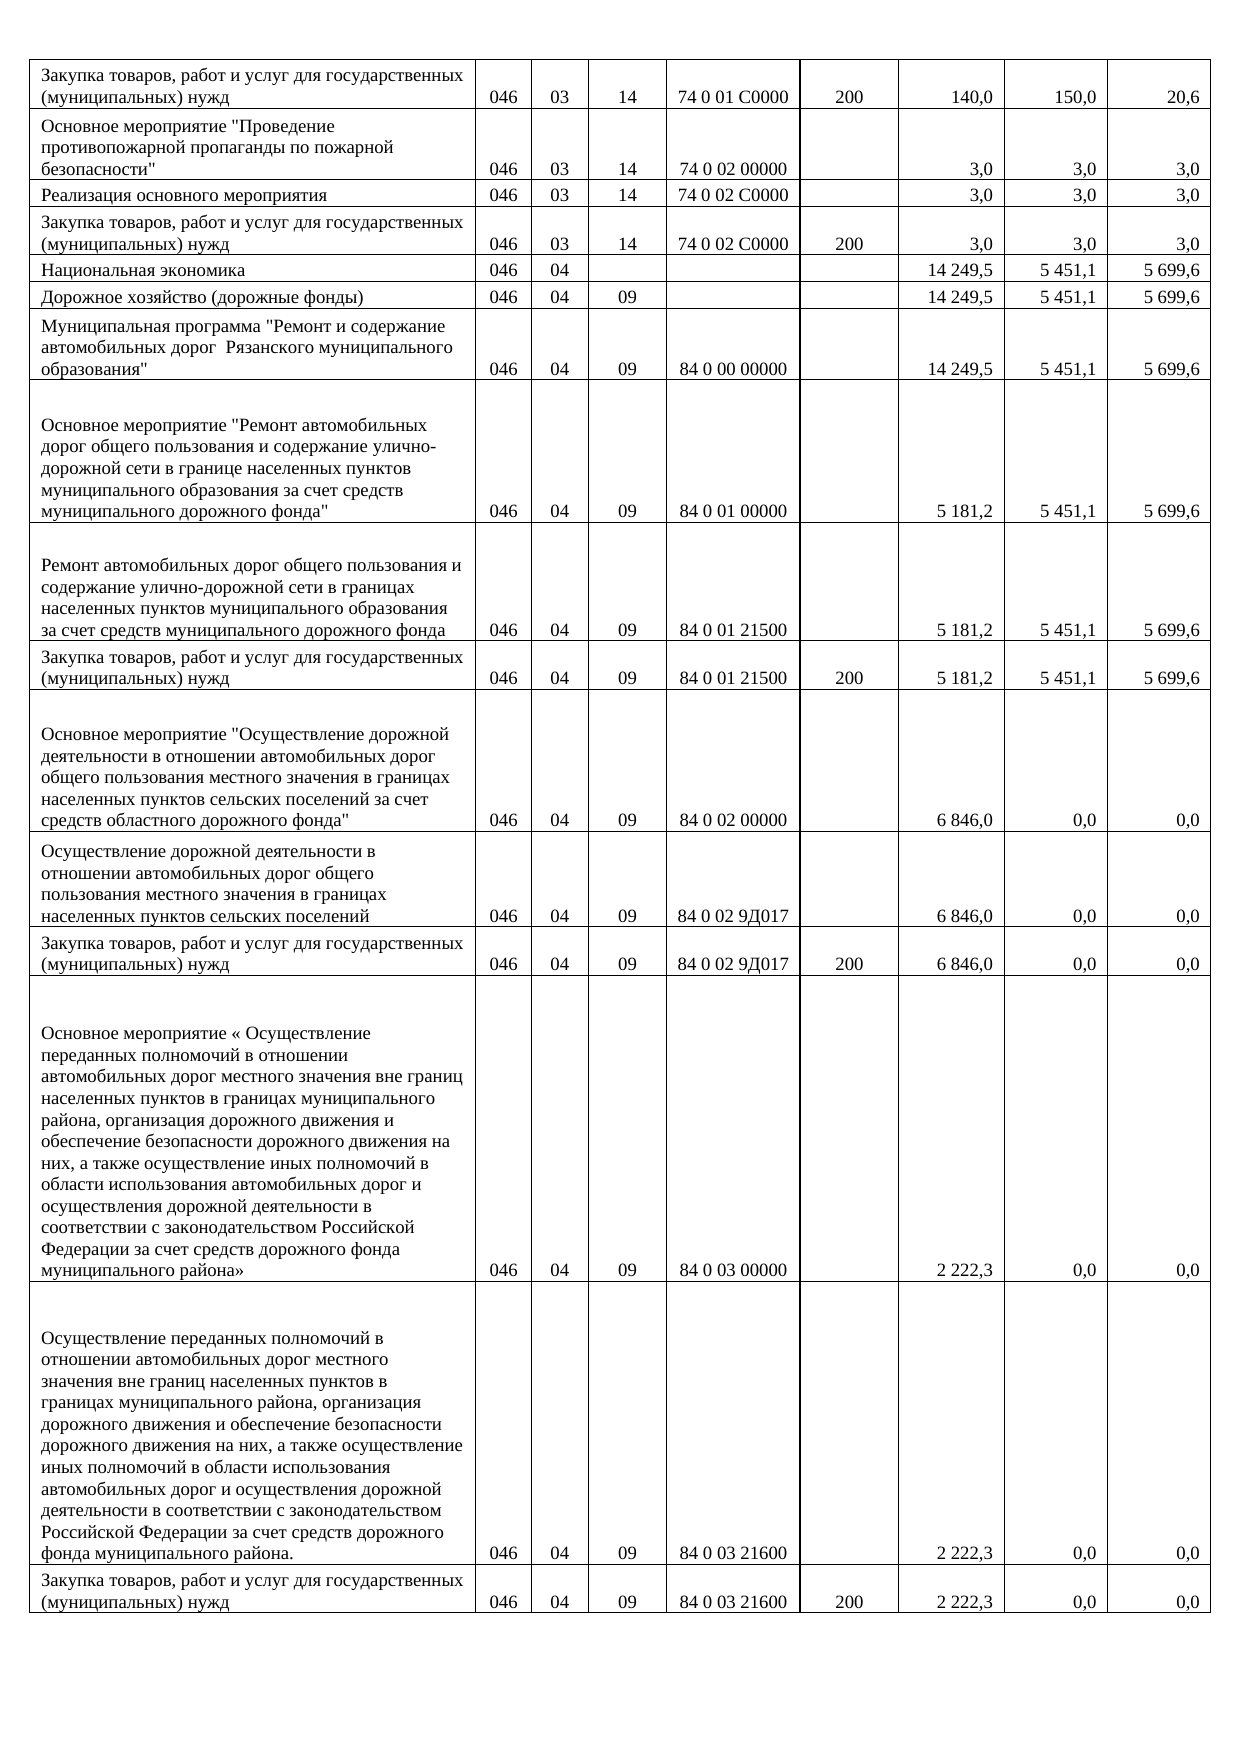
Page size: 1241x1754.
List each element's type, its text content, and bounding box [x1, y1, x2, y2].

table_cell [801, 523, 898, 640]
table_cell 3,0 [1108, 207, 1210, 254]
table_cell 5 699,6 [1108, 255, 1210, 281]
table_cell 150,0 [1005, 60, 1107, 107]
table_cell 84 0 02 9Д017 [667, 832, 799, 926]
table_cell Закупка товаров, работ и услуг для государственных (муниципальных) нужд [30, 1565, 475, 1612]
table_cell 14 [589, 180, 666, 206]
table_cell Реализация основного мероприятия [30, 180, 475, 206]
table_cell [589, 255, 666, 281]
table_cell 5 451,1 [1005, 641, 1107, 689]
table_cell [801, 180, 898, 206]
table_cell 04 [532, 380, 588, 522]
table_cell 5 181,2 [899, 523, 1004, 640]
table_cell 20,6 [1108, 60, 1210, 107]
table_cell 04 [532, 690, 588, 831]
table_cell 14 [589, 207, 666, 254]
table_cell 6 846,0 [899, 927, 1004, 975]
table_cell 3,0 [899, 180, 1004, 206]
table_cell 140,0 [899, 60, 1004, 107]
table_cell Осуществление переданных полномочий в отношении автомобильных дорог местного значения вне границ населенных пунктов в границах муниципального района, организация дорожного движения и обеспечение безопасности дорожного движения на них, а также осуществление иных полномочий в области использования автомобильных дорог и осуществления дорожной деятельности в соответствии с законодательством Российской Федерации за счет средств дорожного фонда муниципального района. [30, 1282, 475, 1564]
table_cell Закупка товаров, работ и услуг для государственных (муниципальных) нужд [30, 641, 475, 689]
table_cell 046 [476, 1565, 531, 1612]
table_cell 200 [801, 1565, 898, 1612]
table_cell 04 [532, 1565, 588, 1612]
table_cell 04 [532, 309, 588, 379]
table_cell 046 [476, 109, 531, 179]
table_cell [801, 109, 898, 179]
table_cell 046 [476, 976, 531, 1281]
table_cell 6 846,0 [899, 690, 1004, 831]
table_cell 5 699,6 [1108, 641, 1210, 689]
table_cell 03 [532, 60, 588, 107]
table_cell 04 [532, 1282, 588, 1564]
table_cell [801, 282, 898, 307]
table_cell 2 222,3 [899, 976, 1004, 1281]
table_cell 200 [801, 641, 898, 689]
table_cell 0,0 [1005, 690, 1107, 831]
table_cell Национальная экономика [30, 255, 475, 281]
table_cell 3,0 [899, 109, 1004, 179]
table_cell 5 451,1 [1005, 380, 1107, 522]
table_cell 09 [589, 523, 666, 640]
table_cell 09 [589, 641, 666, 689]
table_cell 84 0 03 00000 [667, 976, 799, 1281]
table_cell 046 [476, 60, 531, 107]
table_cell [801, 976, 898, 1281]
table_cell 04 [532, 255, 588, 281]
table_cell 14 249,5 [899, 282, 1004, 307]
table_cell Осуществление дорожной деятельности в отношении автомобильных дорог общего пользования местного значения в границах населенных пунктов сельских поселений [30, 832, 475, 926]
table_cell 0,0 [1005, 1282, 1107, 1564]
table_cell 74 0 02 00000 [667, 109, 799, 179]
table_cell 0,0 [1108, 927, 1210, 975]
table_cell 046 [476, 207, 531, 254]
table_cell 04 [532, 641, 588, 689]
table_cell 5 181,2 [899, 380, 1004, 522]
table_cell [801, 690, 898, 831]
table_cell 200 [801, 207, 898, 254]
table_cell 0,0 [1005, 976, 1107, 1281]
table_cell [801, 1282, 898, 1564]
table_cell 74 0 02 С0000 [667, 207, 799, 254]
table_cell 5 451,1 [1005, 255, 1107, 281]
table_cell 84 0 01 21500 [667, 523, 799, 640]
table_cell Закупка товаров, работ и услуг для государственных (муниципальных) нужд [30, 60, 475, 107]
table_cell 3,0 [899, 207, 1004, 254]
table_cell 200 [801, 927, 898, 975]
table_cell 84 0 01 00000 [667, 380, 799, 522]
table_cell 09 [589, 380, 666, 522]
table_cell 046 [476, 523, 531, 640]
table_cell 14 [589, 109, 666, 179]
table_cell 09 [589, 832, 666, 926]
table_cell [801, 380, 898, 522]
table_cell Ремонт автомобильных дорог общего пользования и содержание улично-дорожной сети в границах населенных пунктов муниципального образования за счет средств муниципального дорожного фонда [30, 523, 475, 640]
table_cell [667, 255, 799, 281]
table_cell 5 699,6 [1108, 523, 1210, 640]
table_cell 046 [476, 690, 531, 831]
table_cell 046 [476, 255, 531, 281]
table_cell 09 [589, 1282, 666, 1564]
table_cell 84 0 02 00000 [667, 690, 799, 831]
table_cell 14 249,5 [899, 255, 1004, 281]
table_cell 04 [532, 282, 588, 307]
table_cell 0,0 [1108, 1282, 1210, 1564]
table_cell 0,0 [1005, 1565, 1107, 1612]
table_cell 0,0 [1108, 976, 1210, 1281]
table_cell 09 [589, 690, 666, 831]
table_cell 04 [532, 523, 588, 640]
table_cell 046 [476, 1282, 531, 1564]
table_cell 3,0 [1108, 180, 1210, 206]
table_cell 04 [532, 976, 588, 1281]
table_cell 09 [589, 1565, 666, 1612]
table_cell Муниципальная программа "Ремонт и содержание автомобильных дорог Рязанского муниципального образования" [30, 309, 475, 379]
table_cell 84 0 02 9Д017 [667, 927, 799, 975]
table_cell 2 222,3 [899, 1565, 1004, 1612]
table_cell 5 699,6 [1108, 282, 1210, 307]
table_cell 046 [476, 832, 531, 926]
table_cell 046 [476, 380, 531, 522]
table_cell [801, 832, 898, 926]
table_cell 84 0 03 21600 [667, 1565, 799, 1612]
table_cell 5 181,2 [899, 641, 1004, 689]
table_cell 200 [801, 60, 898, 107]
table_cell 04 [532, 927, 588, 975]
table_cell 03 [532, 207, 588, 254]
table_cell 09 [589, 309, 666, 379]
table_cell 03 [532, 109, 588, 179]
table_cell 14 [589, 60, 666, 107]
table_cell 04 [532, 832, 588, 926]
table_cell 09 [589, 976, 666, 1281]
table_cell [801, 309, 898, 379]
table_cell Дорожное хозяйство (дорожные фонды) [30, 282, 475, 307]
table_cell 5 451,1 [1005, 309, 1107, 379]
table_cell 0,0 [1108, 1565, 1210, 1612]
table_cell 046 [476, 927, 531, 975]
table_cell 5 699,6 [1108, 380, 1210, 522]
table_cell 046 [476, 641, 531, 689]
table_cell 3,0 [1005, 109, 1107, 179]
table_cell 74 0 02 С0000 [667, 180, 799, 206]
table_cell 14 249,5 [899, 309, 1004, 379]
table_cell 09 [589, 927, 666, 975]
table_cell 6 846,0 [899, 832, 1004, 926]
table_cell Основное мероприятие "Осуществление дорожной деятельности в отношении автомобильных дорог общего пользования местного значения в границах населенных пунктов сельских поселений за счет средств областного дорожного фонда" [30, 690, 475, 831]
table_cell [667, 282, 799, 307]
table_cell 046 [476, 180, 531, 206]
table_cell 74 0 01 С0000 [667, 60, 799, 107]
table_cell Основное мероприятие "Ремонт автомобильных дорог общего пользования и содержание улично-дорожной сети в границе населенных пунктов муниципального образования за счет средств муниципального дорожного фонда" [30, 380, 475, 522]
table_cell 84 0 03 21600 [667, 1282, 799, 1564]
table_cell 0,0 [1108, 690, 1210, 831]
table_cell 5 451,1 [1005, 282, 1107, 307]
table_cell Закупка товаров, работ и услуг для государственных (муниципальных) нужд [30, 207, 475, 254]
table_cell [801, 255, 898, 281]
table_cell 09 [589, 282, 666, 307]
table_cell 0,0 [1108, 832, 1210, 926]
table_cell Закупка товаров, работ и услуг для государственных (муниципальных) нужд [30, 927, 475, 975]
table_cell 3,0 [1108, 109, 1210, 179]
table_cell 046 [476, 282, 531, 307]
table_cell 2 222,3 [899, 1282, 1004, 1564]
table_cell 5 699,6 [1108, 309, 1210, 379]
table_cell 5 451,1 [1005, 523, 1107, 640]
table_cell 3,0 [1005, 207, 1107, 254]
table_cell 0,0 [1005, 927, 1107, 975]
table_cell Основное мероприятие "Проведение противопожарной пропаганды по пожарной безопасности" [30, 109, 475, 179]
table_cell 3,0 [1005, 180, 1107, 206]
table_cell 046 [476, 309, 531, 379]
table_cell 84 0 01 21500 [667, 641, 799, 689]
table_cell Основное мероприятие « Осуществление переданных полномочий в отношении автомобильных дорог местного значения вне границ населенных пунктов в границах муниципального района, организация дорожного движения и обеспечение безопасности дорожного движения на них, а также осуществление иных полномочий в области использования автомобильных дорог и осуществления дорожной деятельности в соответствии с законодательством Российской Федерации за счет средств дорожного фонда муниципального района» [30, 976, 475, 1281]
table_cell 0,0 [1005, 832, 1107, 926]
table_cell 84 0 00 00000 [667, 309, 799, 379]
table_cell 03 [532, 180, 588, 206]
